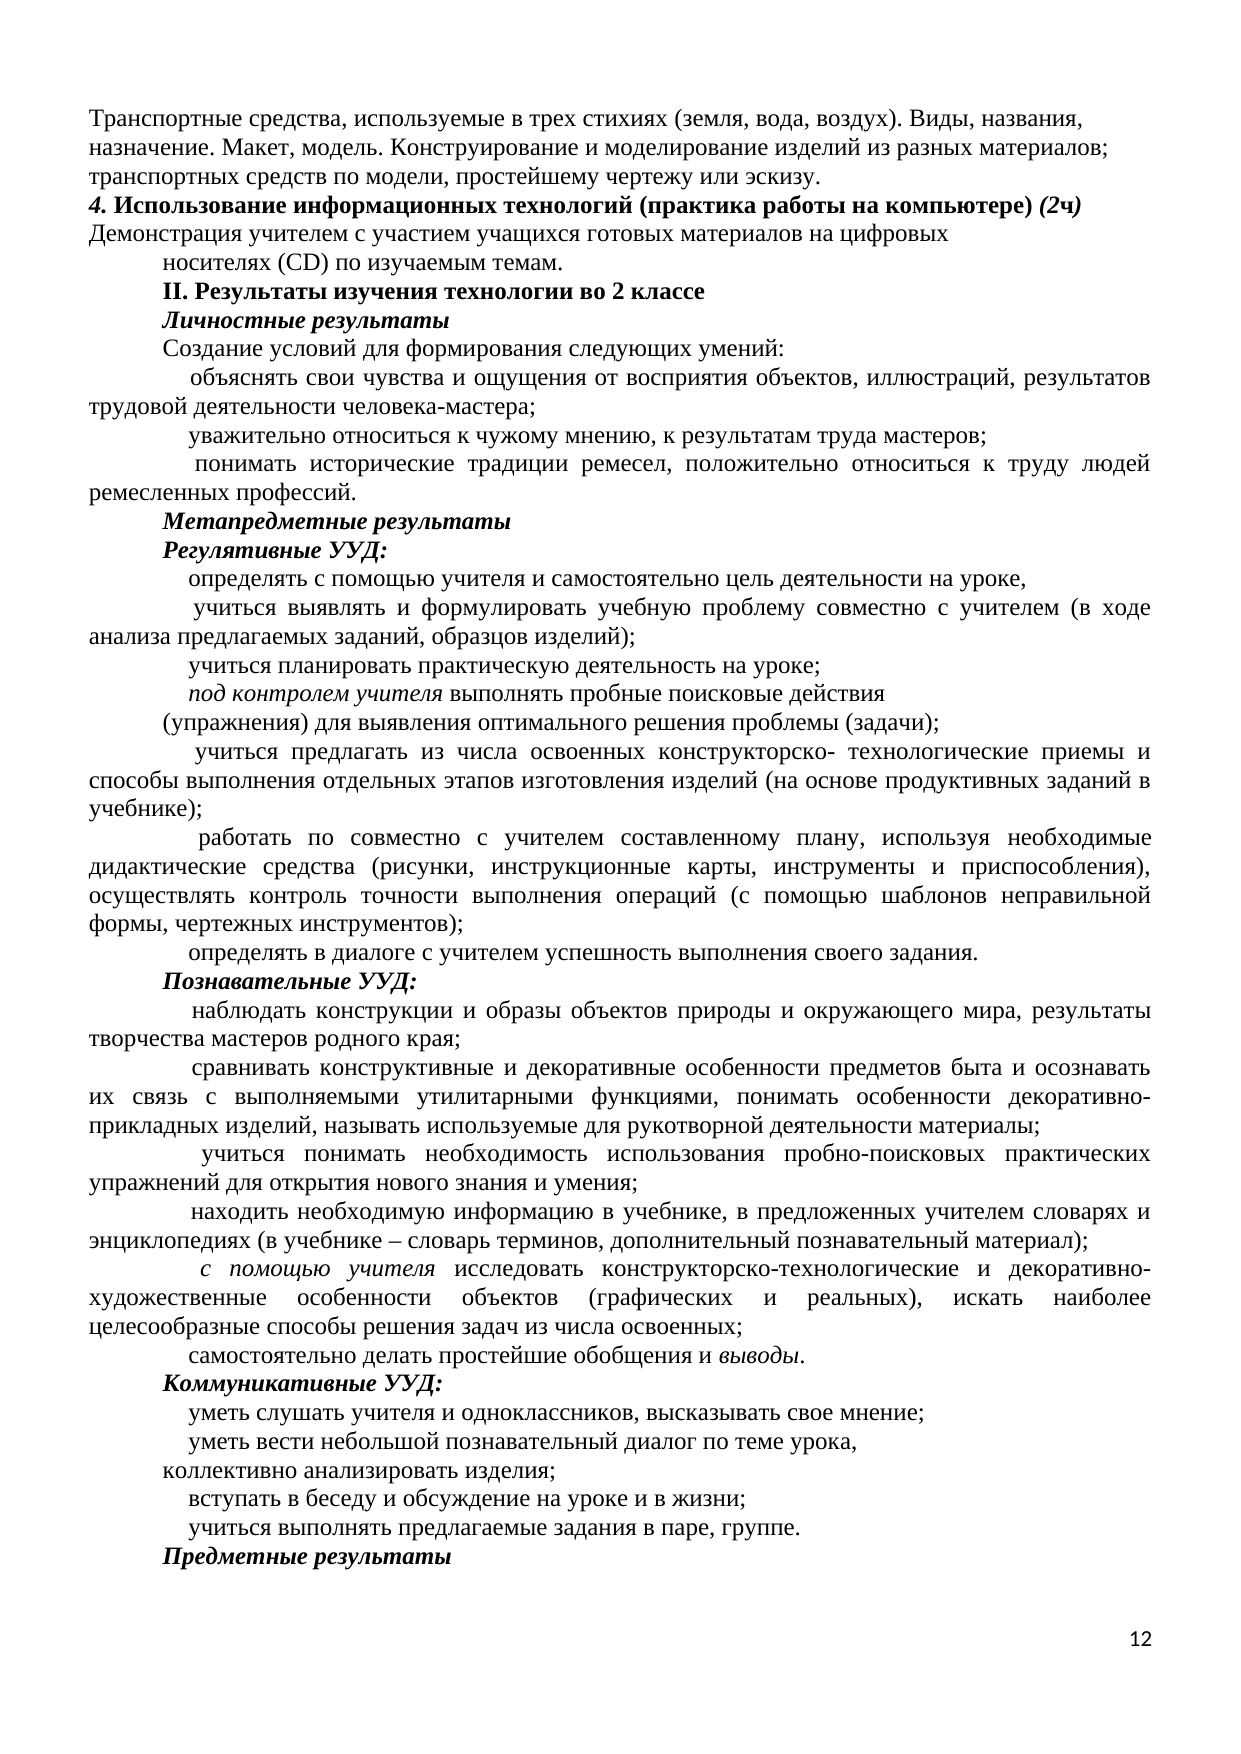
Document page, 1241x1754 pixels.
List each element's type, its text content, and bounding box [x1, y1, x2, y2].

text  наблюдать конструкции и образы объектов природы и окружающего мира, результаты творчества мастеров родного края; [88, 995, 1152, 1052]
text  работать по совместно с учителем составленному плану, используя необходимые дидактические средства (рисунки, инструкционные карты, инструменты и приспособления), осуществлять контроль точности выполнения операций (с помощью шаблонов неправильной формы, чертежных инструментов); [88, 822, 1152, 937]
text носителях (СD) по изучаемым темам. [88, 247, 1152, 276]
text  с помощью учителя исследовать конструкторско-технологические и декоративно-художественные особенности объектов (графических и реальных), искать наиболее целесообразные способы решения задач из числа освоенных; [88, 1253, 1152, 1340]
text II. Результаты изучения технологии во 2 классе [88, 276, 1152, 305]
text Личностные результаты [88, 305, 1152, 333]
text  сравнивать конструктивные и декоративные особенности предметов быта и осознавать их связь с выполняемыми утилитарными функциями, понимать особенности декоративно-прикладных изделий, называть используемые для рукотворной деятельности материалы; [88, 1052, 1152, 1138]
text Создание условий для формирования следующих умений: [88, 333, 1152, 362]
text  объяснять свои чувства и ощущения от восприятия объектов, иллюстраций, результатов трудовой деятельности человека-мастера; [88, 362, 1152, 420]
text  уважительно относиться к чужому мнению, к результатам труда мастеров; [88, 420, 1152, 448]
text  вступать в беседу и обсуждение на уроке и в жизни; [88, 1483, 1152, 1512]
text Познавательные УУД: [88, 966, 1152, 995]
text  определять в диалоге с учителем успешность выполнения своего задания. [88, 937, 1152, 966]
text  учиться предлагать из числа освоенных конструкторско- технологические приемы и способы выполнения отдельных этапов изготовления изделий (на основе продуктивных заданий в учебнике); [88, 736, 1152, 822]
text Регулятивные УУД: [88, 535, 1152, 563]
text Предметные результаты [88, 1541, 1152, 1570]
text коллективно анализировать изделия; [88, 1455, 1152, 1483]
text Коммуникативные УУД: [88, 1368, 1152, 1397]
text  уметь слушать учителя и одноклассников, высказывать свое мнение; [88, 1397, 1152, 1426]
text Демонстрация учителем с участием учащихся готовых материалов на цифровых [88, 218, 1152, 247]
text Транспортные средства, используемые в трех стихиях (земля, вода, воздух). Виды, названия, назначение. Макет, модель. Конструирование и моделирование изделий из разных материалов; транспортных средств по модели, простейшему чертежу или эскизу. [88, 103, 1152, 190]
text  учиться выявлять и формулировать учебную проблему совместно с учителем (в ходе анализа предлагаемых заданий, образцов изделий); [88, 592, 1152, 650]
text  находить необходимую информацию в учебнике, в предложенных учителем словарях и энциклопедиях (в учебнике – словарь терминов, дополнительный познавательный материал); [88, 1196, 1152, 1253]
text  уметь вести небольшой познавательный диалог по теме урока, [88, 1426, 1152, 1455]
text  учиться выполнять предлагаемые задания в паре, группе. [88, 1512, 1152, 1541]
text 4. Использование информационных технологий (практика работы на компьютере) (2ч) [88, 190, 1152, 218]
text  понимать исторические традиции ремесел, положительно относиться к труду людей ремесленных профессий. [88, 448, 1152, 506]
text  определять с помощью учителя и самостоятельно цель деятельности на уроке, [88, 563, 1152, 592]
text Метапредметные результаты [88, 506, 1152, 535]
text  самостоятельно делать простейшие обобщения и выводы. [88, 1340, 1152, 1368]
text  учиться планировать практическую деятельность на уроке; [88, 650, 1152, 678]
text  под контролем учителя выполнять пробные поисковые действия [88, 678, 1152, 707]
text (упражнения) для выявления оптимального решения проблемы (задачи); [88, 707, 1152, 736]
text  учиться понимать необходимость использования пробно-поисковых практических упражнений для открытия нового знания и умения; [88, 1138, 1152, 1196]
